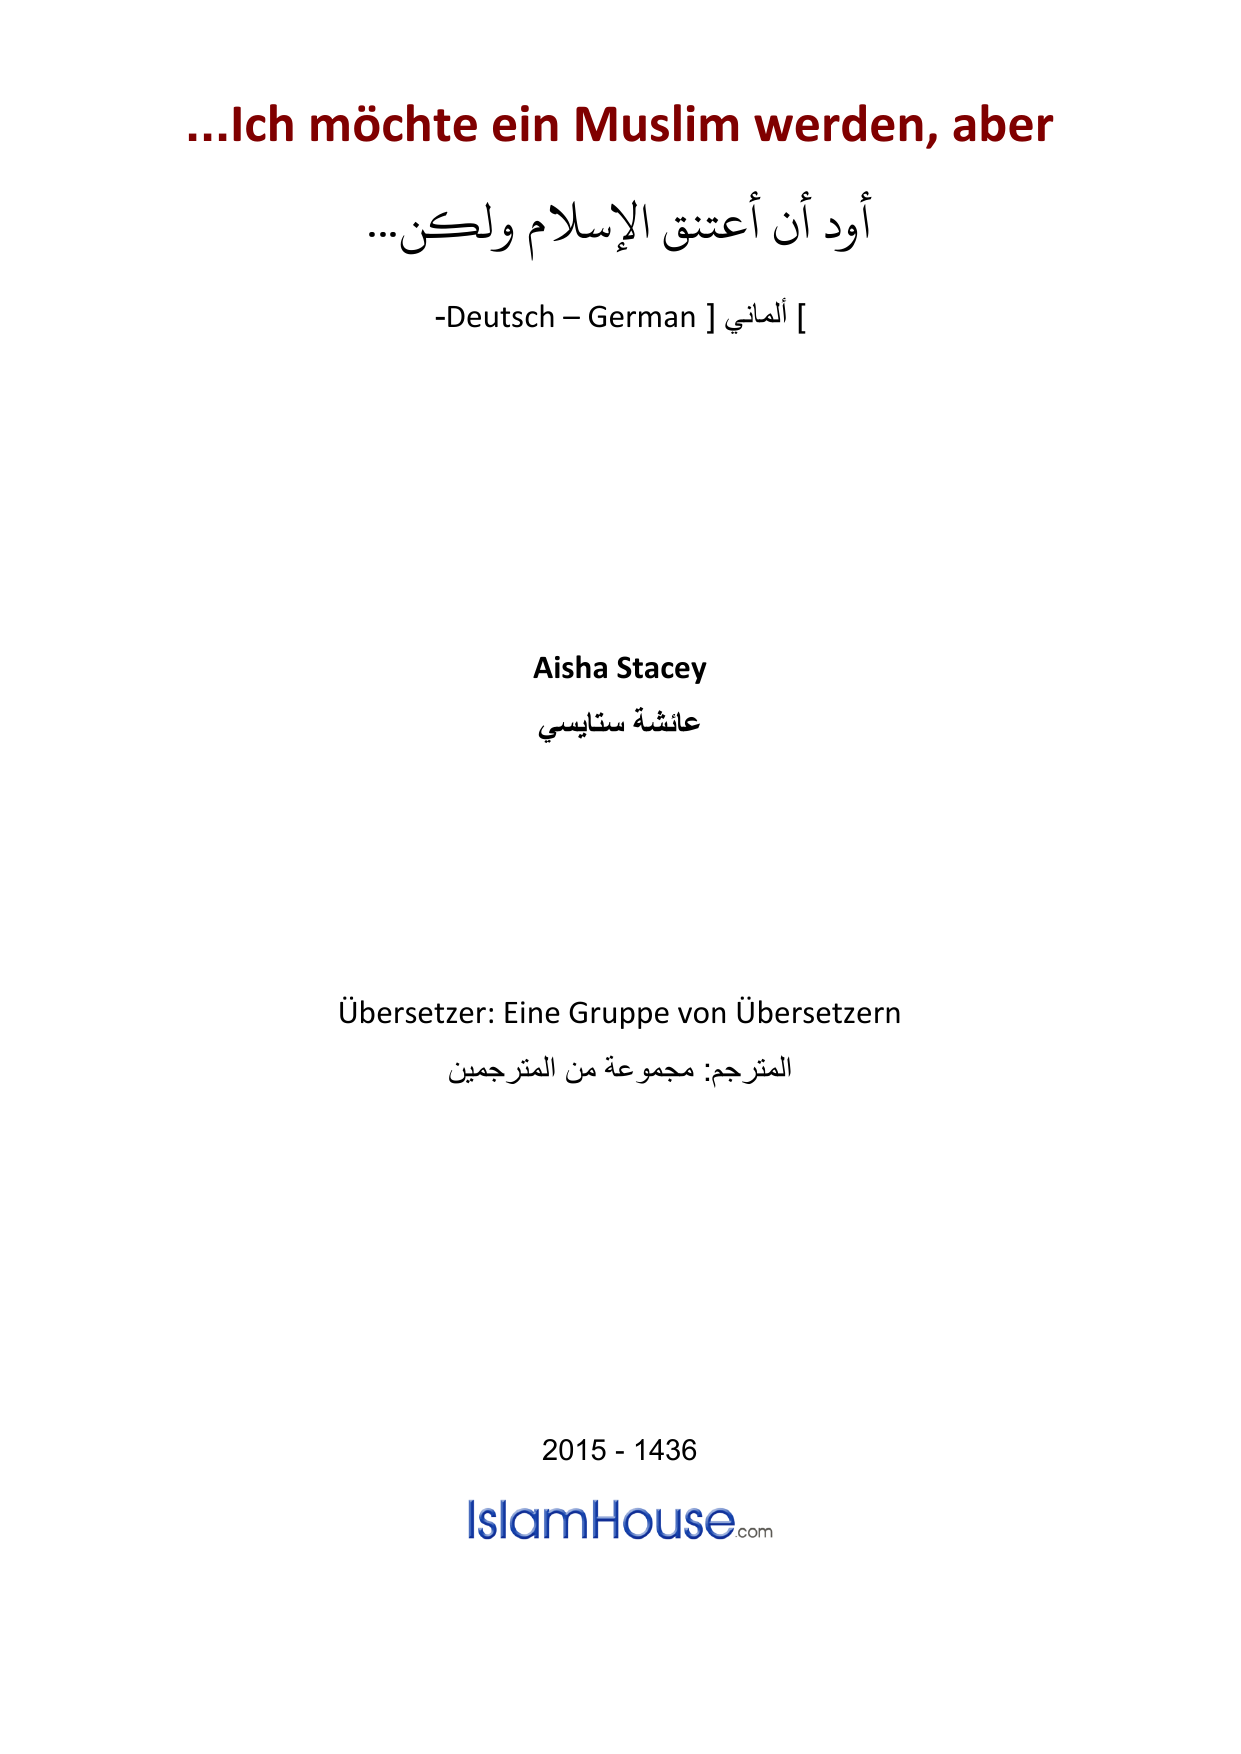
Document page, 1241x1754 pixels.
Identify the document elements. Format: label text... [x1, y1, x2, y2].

text ] ألماني [ Deutsch – German- [150, 294, 1090, 335]
text 1436 - 2015 [150, 1433, 1090, 1467]
text عائشة ستايسي [150, 705, 1090, 744]
text المترجم: مجموعة من المترجمين [150, 1050, 1090, 1088]
picture [459, 1492, 781, 1546]
text Übersetzer: Eine Gruppe von Übersetzern [150, 991, 1090, 1032]
text Aisha Stacey [150, 646, 1090, 687]
text Ich möchte ein Muslim werden, aber... [150, 89, 1090, 155]
text أود أن أعتنق الإسلام ولكن... [150, 177, 1090, 268]
